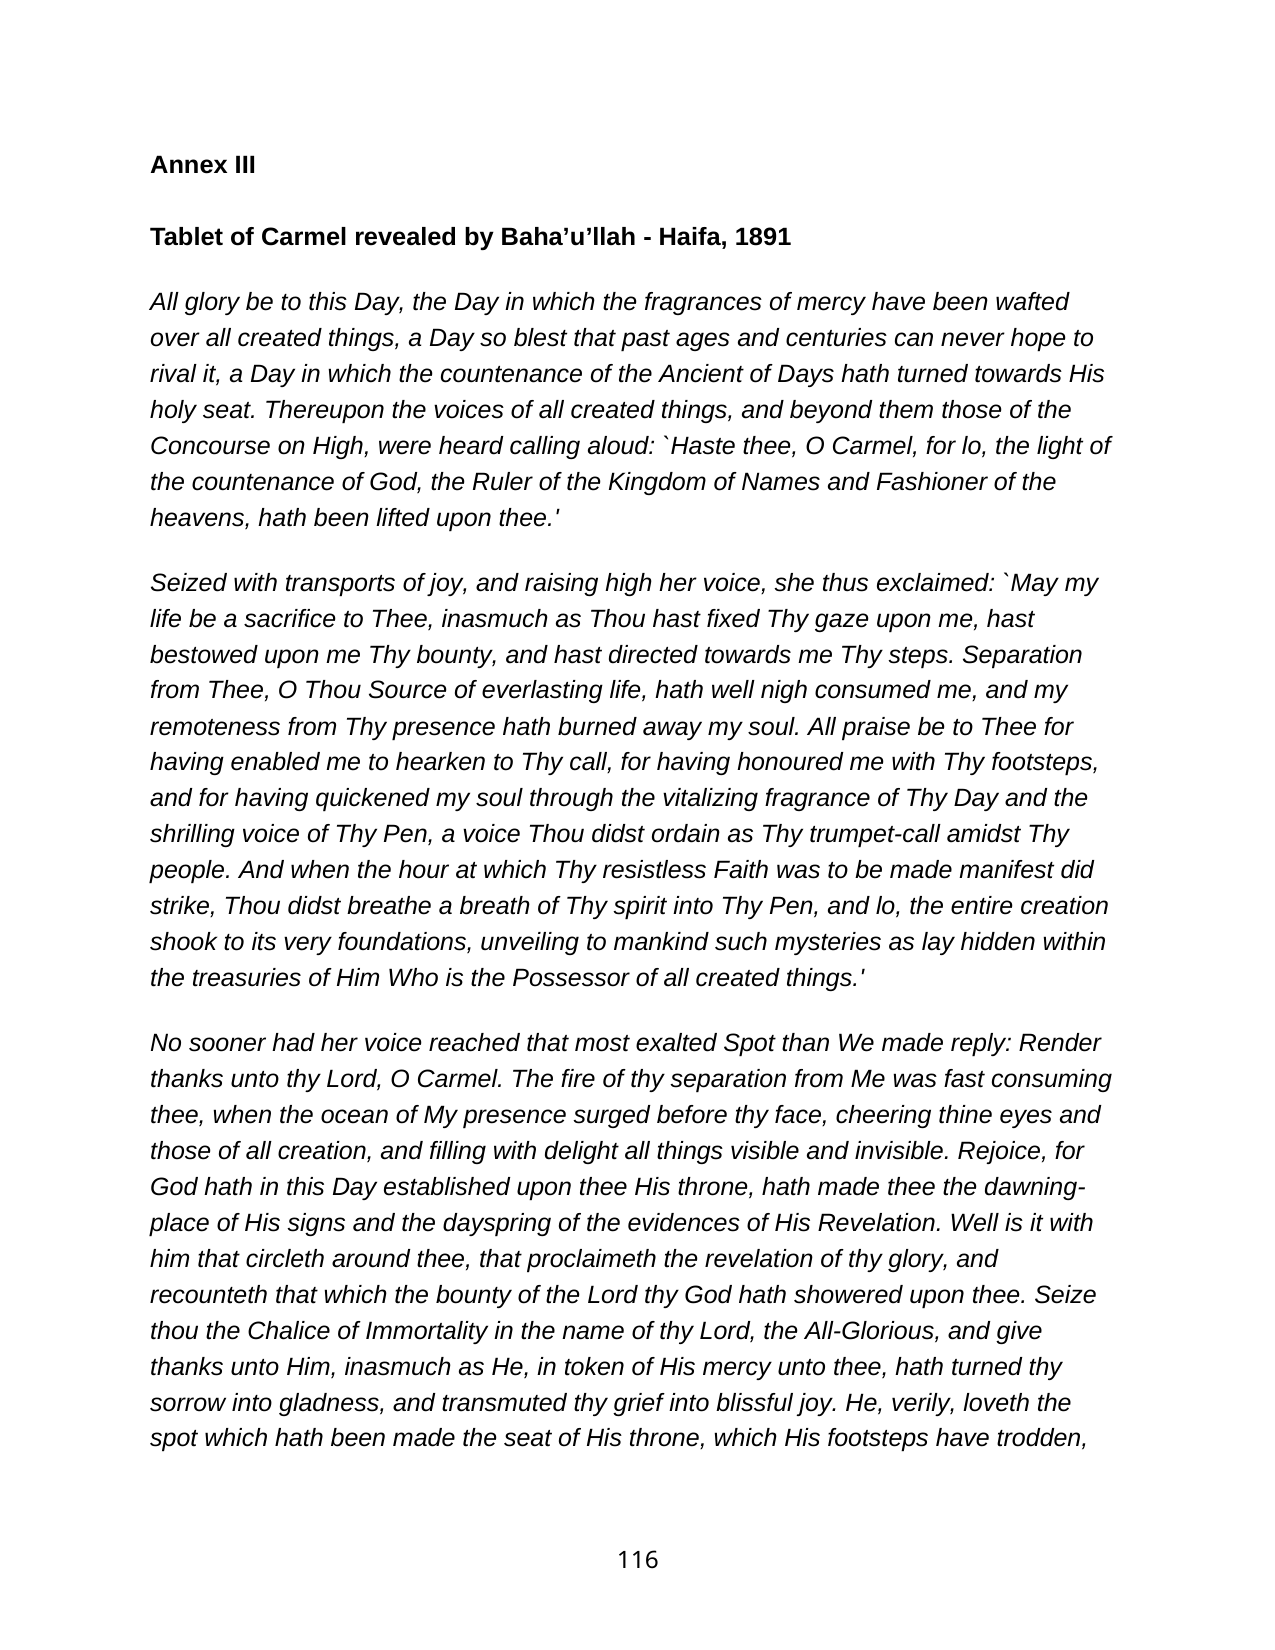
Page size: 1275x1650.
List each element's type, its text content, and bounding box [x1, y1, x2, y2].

text All glory be to this Day, the Day in which the fragrances of mercy have been wafted over all created things, a Day so blest that past ages and centuries can never hope to rival it, a Day in which the countenance of the Ancient of Days hath turned towards His holy seat. Thereupon the voices of all created things, and beyond them those of the Concourse on High, were heard calling aloud: `Haste thee, O Carmel, for lo, the light of the countenance of God, the Ruler of the Kingdom of Names and Fashioner of the heavens, hath been lifted upon thee.' [150, 287, 1125, 531]
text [150, 1028, 1125, 1452]
text Annex III [150, 150, 1125, 179]
text Seized with transports of joy, and raising high her voice, she thus exclaimed: `May my life be a sacrifice to Thee, inasmuch as Thou hast fixed Thy gaze upon me, hast bestowed upon me Thy bounty, and hast directed towards me Thy steps. Separation from Thee, O Thou Source of everlasting life, hath well nigh consumed me, and my remoteness from Thy presence hath burned away my soul. All praise be to Thee for having enabled me to hearken to Thy call, for having honoured me with Thy footsteps, and for having quickened my soul through the vitalizing fragrance of Thy Day and the shrilling voice of Thy Pen, a voice Thou didst ordain as Thy trumpet-call amidst Thy people. And when the hour at which Thy resistless Faith was to be made manifest did strike, Thou didst breathe a breath of Thy spirit into Thy Pen, and lo, the entire creation shook to its very foundations, unveiling to mankind such mysteries as lay hidden within the treasuries of Him Who is the Possessor of all created things.' [150, 568, 1125, 992]
text Tablet of Carmel revealed by Baha’u’llah - Haifa, 1891 [150, 222, 1125, 251]
